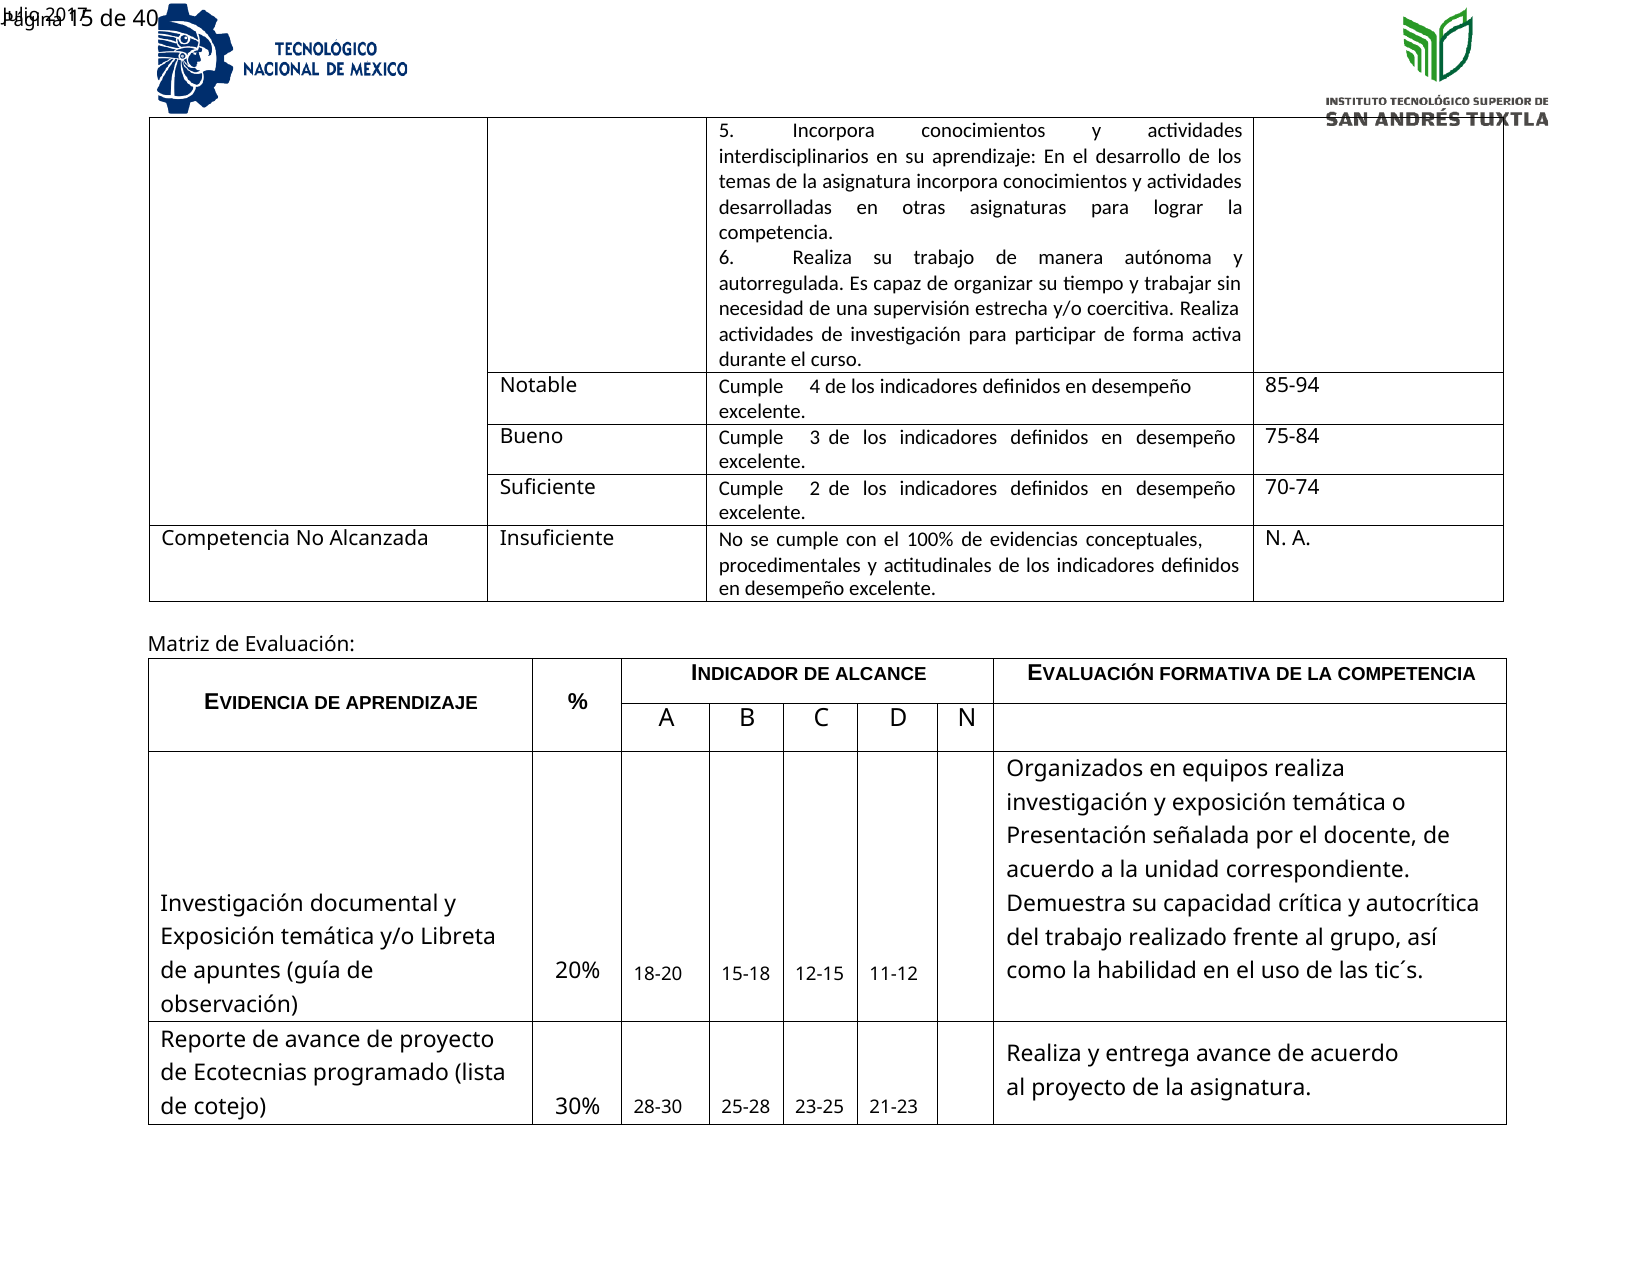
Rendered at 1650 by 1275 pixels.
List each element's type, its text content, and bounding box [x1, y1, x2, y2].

table_header EVALUACIÓN FORMATIVA DE LA COMPETENCIA [994, 659, 1506, 703]
table_cell 23-25 [784, 1022, 857, 1123]
table_cell Cumple 2 de los indicadores definidos en desempeño excelente. [707, 475, 1253, 525]
table_cell 70-74 [1254, 475, 1503, 525]
picture [1326, 7, 1549, 126]
table_cell D [858, 704, 937, 751]
table_cell 20% [533, 752, 621, 1021]
table_cell Competencia No Alcanzada [150, 526, 487, 601]
table_cell C [784, 704, 857, 751]
text Matriz de Evaluación: [147, 629, 1592, 658]
table_cell Organizados en equipos realiza investigación y exposición temática o Presentación señalada por el docente, de acuerdo a la unidad correspondiente. Demuestra su capacidad crítica y autocrítica del trabajo realizado frente al grupo, así como la habilidad en el uso de las tic´s. [994, 752, 1506, 1021]
table_cell N. A. [1254, 526, 1503, 601]
table_cell Reporte de avance de proyecto de Ecotecnias programado (lista de cotejo) [149, 1022, 532, 1123]
table_cell [994, 704, 1506, 751]
table_cell No se cumple con el 100% de evidencias conceptuales, procedimentales y actitudinales de los indicadores definidos en desempeño excelente. [707, 526, 1253, 601]
table_cell 18-20 [622, 752, 709, 1021]
table_cell A [622, 704, 709, 751]
picture [156, 3, 408, 114]
table_cell 15-18 [710, 752, 783, 1021]
table_header [488, 118, 706, 372]
table_cell 75-84 [1254, 425, 1503, 474]
table_cell [938, 1022, 993, 1123]
table_cell Notable [488, 373, 706, 424]
table_cell 85-94 [1254, 373, 1503, 424]
table_cell N [938, 704, 993, 751]
table_cell Cumple 3 de los indicadores definidos en desempeño excelente. [707, 425, 1253, 474]
table_cell Investigación documental y Exposición temática y/o Libreta de apuntes (guía de observación) [149, 752, 532, 1021]
table_header EVIDENCIA DE APRENDIZAJE [149, 659, 532, 751]
table_cell Realiza y entrega avance de acuerdo al proyecto de la asignatura. [994, 1022, 1506, 1123]
table_header INDICADOR DE ALCANCE [622, 659, 993, 703]
table_cell Suficiente [488, 475, 706, 525]
table_cell [938, 752, 993, 1021]
table_cell 25-28 [710, 1022, 783, 1123]
table_cell 12-15 [784, 752, 857, 1021]
table_header % [533, 659, 621, 751]
table_header [150, 118, 487, 525]
table_cell 11-12 [858, 752, 937, 1021]
table_cell Insuficiente [488, 526, 706, 601]
table_header [1254, 118, 1503, 372]
table_cell Cumple 4 de los indicadores definidos en desempeño excelente. [707, 373, 1253, 424]
table_cell Bueno [488, 425, 706, 474]
table_cell 30% [533, 1022, 621, 1123]
table_cell 28-30 [622, 1022, 709, 1123]
table_header Incorpora conocimientos y actividades interdisciplinarios en su aprendizaje: En el desarrollo de los temas de la asignatura incorpora conocimientos y actividades desarrolladas en otras asignaturas para lograr la competencia. Realiza su trabajo de manera autónoma y autorregulada. Es capaz de organizar su tiempo y trabajar sin necesidad de una supervisión estrecha y/o coercitiva. Realiza actividades de investigación para participar de forma activa durante el curso. [707, 118, 1253, 372]
table_cell B [710, 704, 783, 751]
table_cell 21-23 [858, 1022, 937, 1123]
